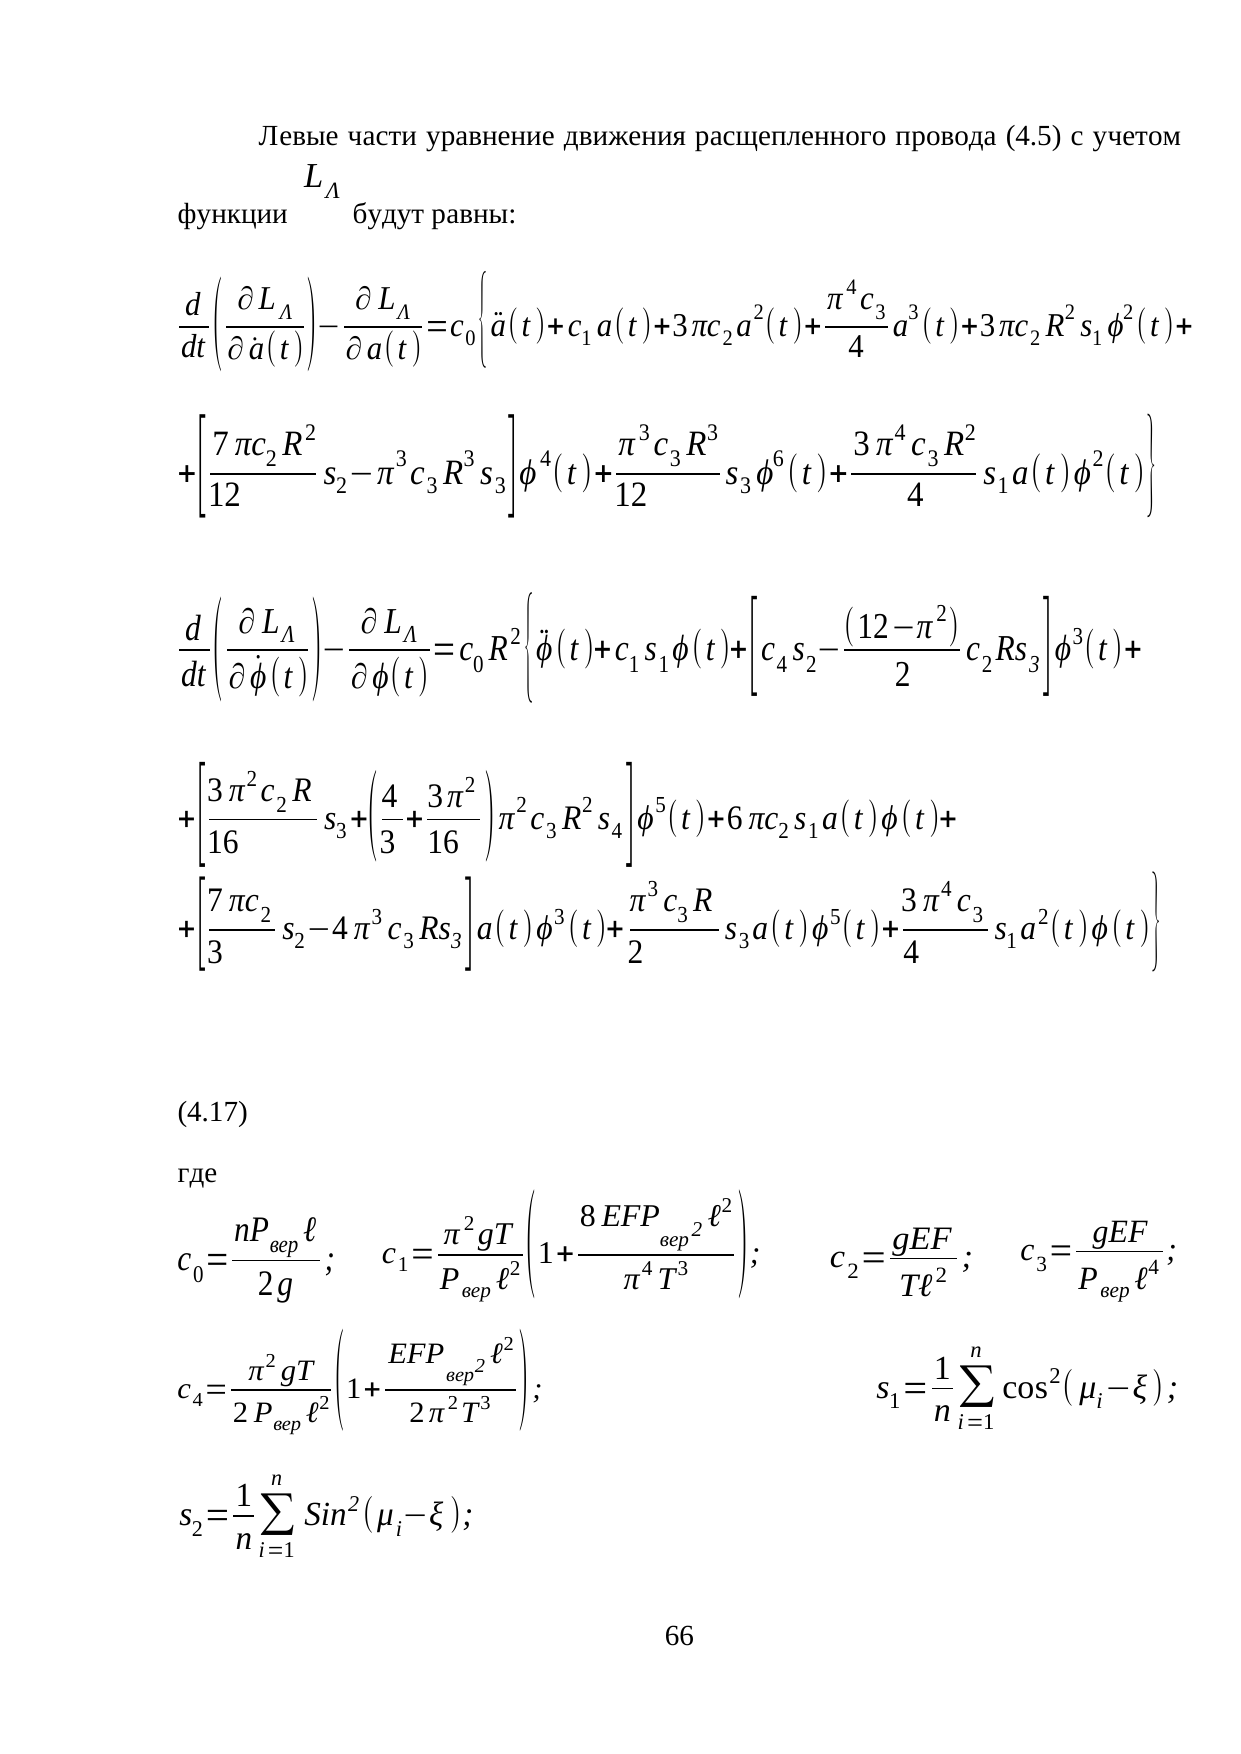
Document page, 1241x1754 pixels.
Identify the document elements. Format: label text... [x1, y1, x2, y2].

text где [177, 1155, 1181, 1189]
text (4.17) [177, 1044, 1181, 1127]
text Левые части уравнение движения расщепленного провода (4.5) с учетом функции будут равны: [177, 118, 1181, 242]
